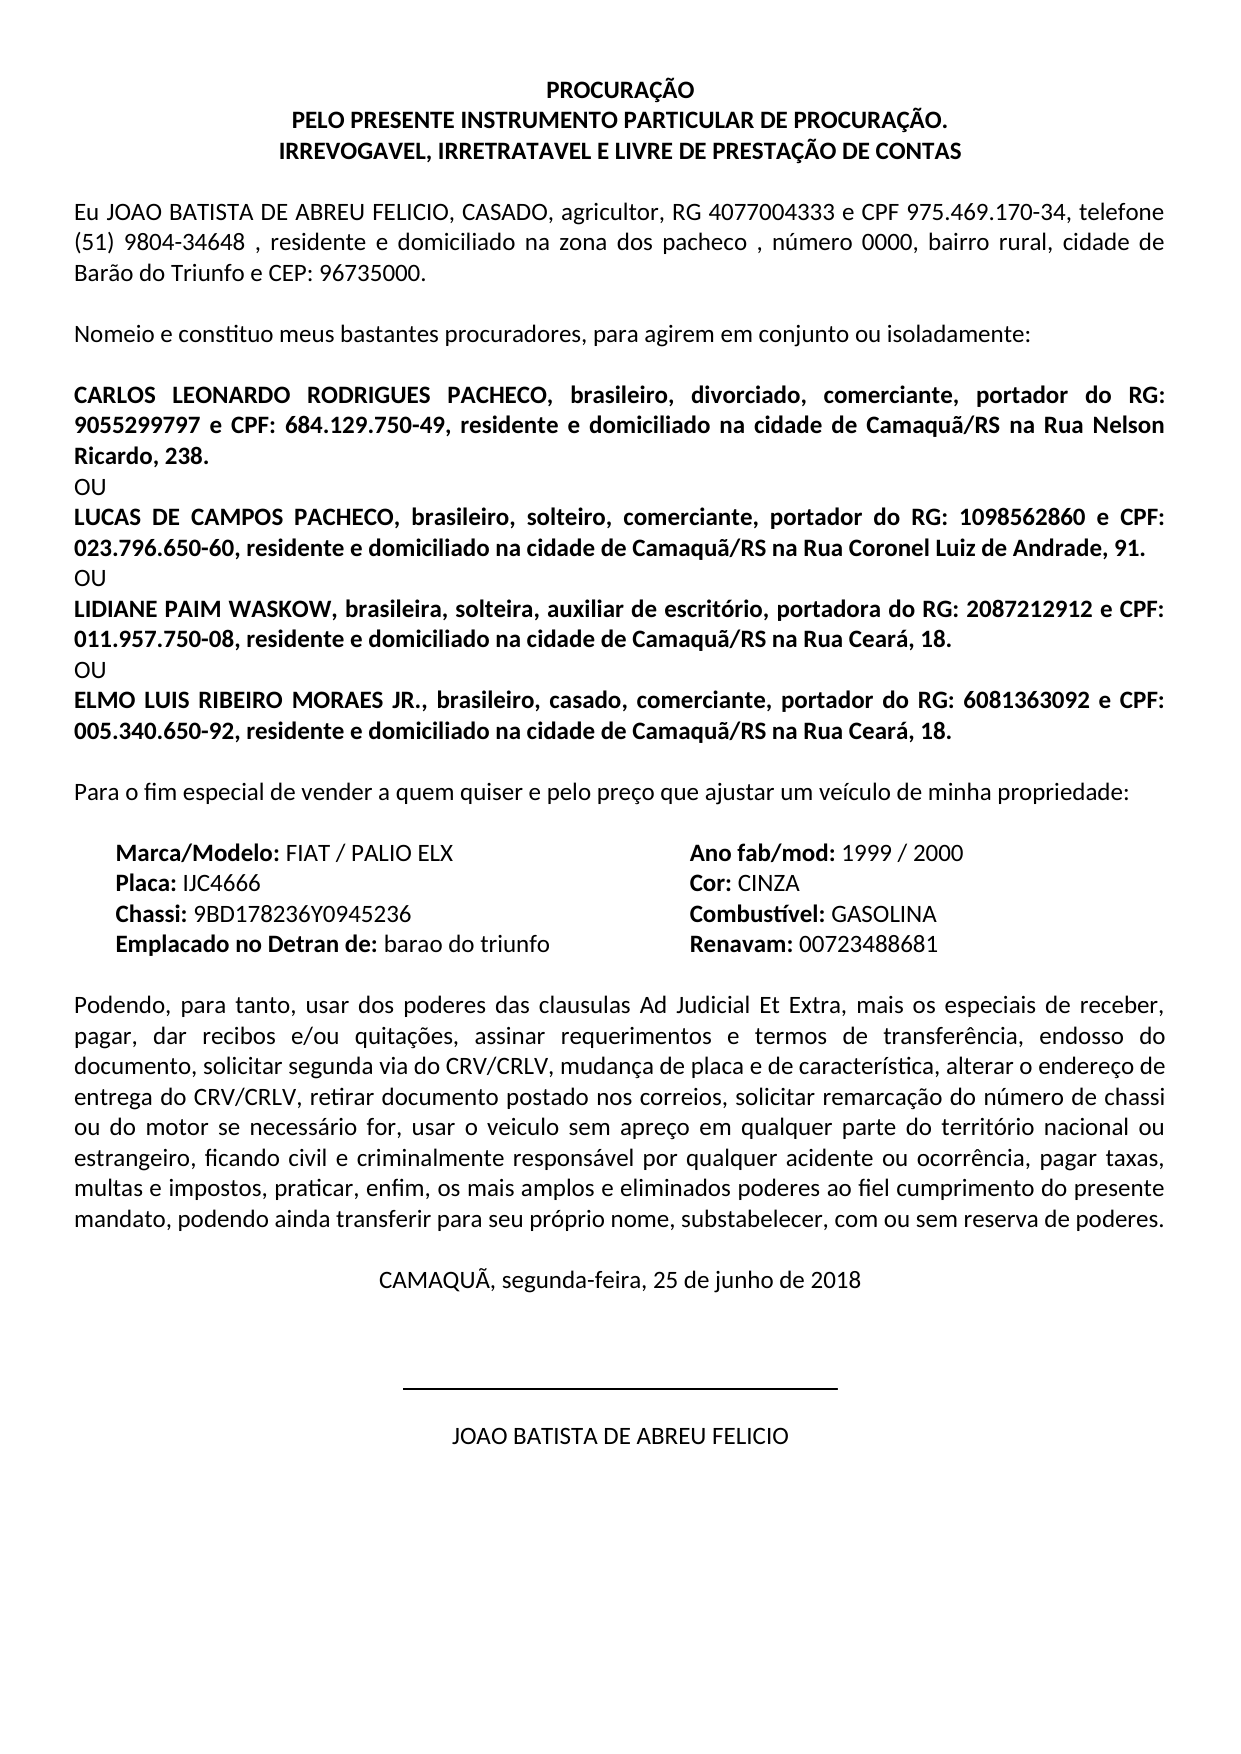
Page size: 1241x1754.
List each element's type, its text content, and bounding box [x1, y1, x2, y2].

text OU [74, 562, 1167, 593]
table_cell Chassi: 9BD178236Y0945236 [104, 898, 678, 928]
text OU [74, 471, 1167, 501]
text IRREVOGAVEL, IRRETRATAVEL E LIVRE DE PRESTAÇÃO DE CONTAS [74, 135, 1167, 165]
table_cell Placa: IJC4666 [104, 868, 678, 898]
text ELMO LUIS RIBEIRO MORAES JR., brasileiro, casado, comerciante, portador do RG: 6081363092 e CPF: 005.340.650-92, residente e domiciliado na cidade de Camaquã/RS na Rua Ceará, 18. [74, 684, 1167, 745]
table_cell Renavam: 00723488681 [678, 929, 1136, 959]
text LIDIANE PAIM WASKOW, brasileira, solteira, auxiliar de escritório, portadora do RG: 2087212912 e CPF: 011.957.750-08, residente e domiciliado na cidade de Camaquã/RS na Rua Ceará, 18. [74, 593, 1167, 654]
text Para o fim especial de vender a quem quiser e pelo preço que ajustar um veículo de minha propriedade: [74, 776, 1167, 806]
text CAMAQUÃ, segunda-feira, 25 de junho de 2018 [74, 1264, 1167, 1295]
text Eu JOAO BATISTA DE ABREU FELICIO, CASADO, agricultor, RG 4077004333 e CPF 975.469.170-34, telefone (51) 9804-34648 , residente e domiciliado na zona dos pacheco , número 0000, bairro rural, cidade de Barão do Triunfo e CEP: 96735000. [74, 196, 1167, 287]
text CARLOS LEONARDO RODRIGUES PACHECO, brasileiro, divorciado, comerciante, portador do RG: 9055299797 e CPF: 684.129.750-49, residente e domiciliado na cidade de Camaquã/RS na Rua Nelson Ricardo, 238. [74, 379, 1167, 471]
text PROCURAÇÃO [74, 74, 1167, 104]
table_cell Emplacado no Detran de: barao do triunfo [104, 929, 678, 959]
text LUCAS DE CAMPOS PACHECO, brasileiro, solteiro, comerciante, portador do RG: 1098562860 e CPF: 023.796.650-60, residente e domiciliado na cidade de Camaquã/RS na Rua Coronel Luiz de Andrade, 91. [74, 501, 1167, 562]
text OU [74, 654, 1167, 684]
text PELO PRESENTE INSTRUMENTO PARTICULAR DE PROCURAÇÃO. [74, 104, 1167, 135]
table_header JOAO BATISTA DE ABREU FELICIO [391, 1356, 849, 1481]
table_header Marca/Modelo: FIAT / PALIO ELX [104, 837, 678, 867]
table_header Ano fab/mod: 1999 / 2000 [678, 837, 1136, 867]
table_cell Combustível: GASOLINA [678, 898, 1136, 928]
text Podendo, para tanto, usar dos poderes das clausulas Ad Judicial Et Extra, mais os especiais de receber, pagar, dar recibos e/ou quitações, assinar requerimentos e termos de transferência, endosso do documento, solicitar segunda via do CRV/CRLV, mudança de placa e de característica, alterar o endereço de entrega do CRV/CRLV, retirar documento postado nos correios, solicitar remarcação do número de chassi ou do motor se necessário for, usar o veiculo sem apreço em qualquer parte do território nacional ou estrangeiro, ficando civil e criminalmente responsável por qualquer acidente ou ocorrência, pagar taxas, multas e impostos, praticar, enfim, os mais amplos e eliminados poderes ao fiel cumprimento do presente mandato, podendo ainda transferir para seu próprio nome, substabelecer, com ou sem reserva de poderes. [74, 989, 1167, 1234]
text Nomeio e constituo meus bastantes procuradores, para agirem em conjunto ou isoladamente: [74, 318, 1167, 348]
table_cell Cor: CINZA [678, 868, 1136, 898]
